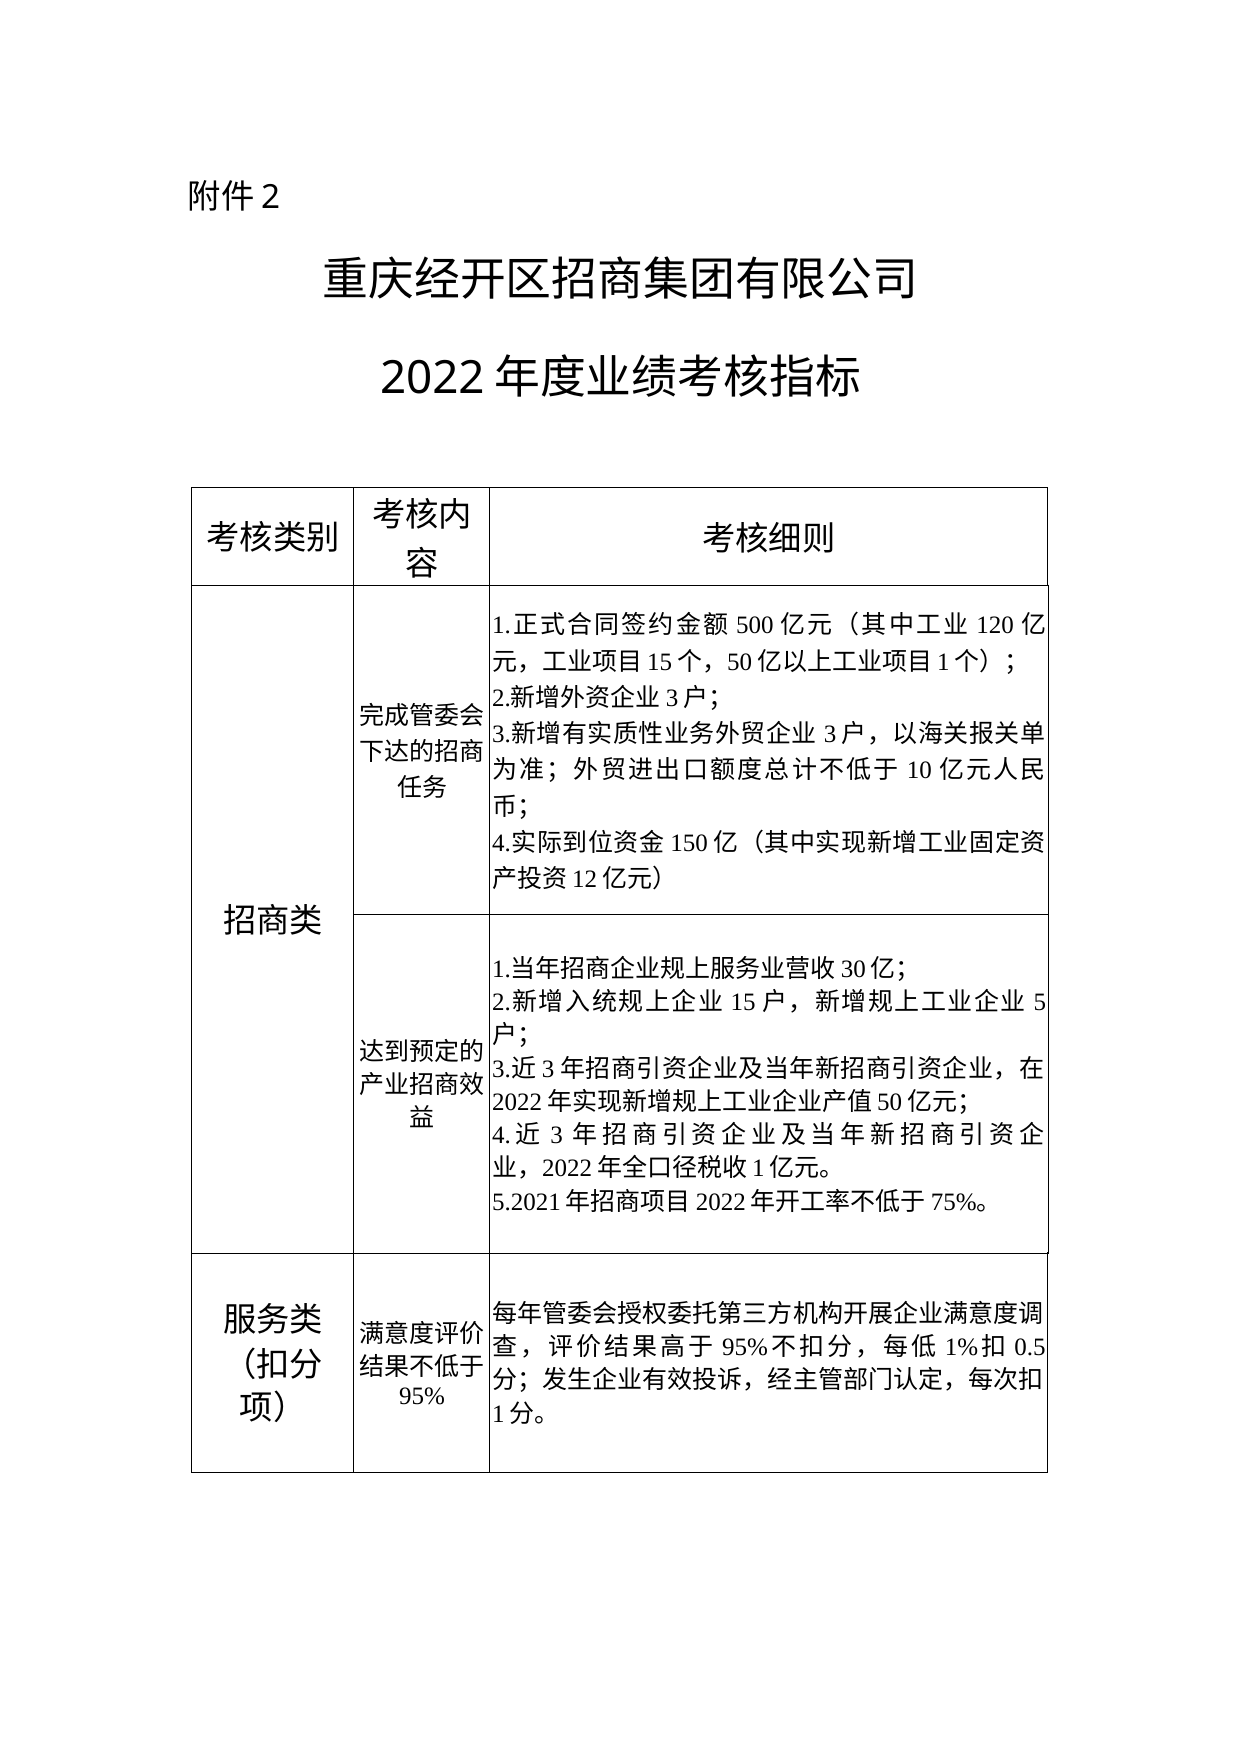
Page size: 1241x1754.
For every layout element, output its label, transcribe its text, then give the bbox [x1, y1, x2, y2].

table_cell 达到预定的产业招商效益 [354, 915, 489, 1253]
text 2022年度业绩考核指标 [187, 324, 1053, 422]
table_cell 每年管委会授权委托第三方机构开展企业满意度调查，评价结果高于95%不扣分，每低1%扣0.5分；发生企业有效投诉，经主管部门认定，每次扣1分。 [490, 1254, 1047, 1472]
table_header 考核类别 [192, 488, 353, 584]
table_cell 满意度评价结果不低于95% [354, 1254, 489, 1472]
table_cell 1.正式合同签约金额500亿元（其中工业120亿元，工业项目15个，50亿以上工业项目1个）； 2.新增外资企业3户； 3.新增有实质性业务外贸企业3户，以海关报关单为准；外贸进出口额度总计不低于10亿元人民币； 4.实际到位资金150亿（其中实现新增工业固定资产投资12亿元） [490, 586, 1048, 914]
table_cell 1.当年招商企业规上服务业营收30亿； 2.新增入统规上企业15户，新增规上工业企业5户； 3.近3年招商引资企业及当年新招商引资企业，在2022年实现新增规上工业企业产值50亿元； 4.近3年招商引资企业及当年新招商引资企业，2022年全口径税收1亿元。 5.2021年招商项目2022年开工率不低于75%。 [490, 915, 1048, 1253]
text 重庆经开区招商集团有限公司 [187, 227, 1053, 324]
table_cell 完成管委会下达的招商任务 [354, 586, 489, 914]
table_cell 招商类 [192, 586, 353, 1253]
table_header 考核细则 [490, 488, 1047, 584]
text 附件2 [187, 162, 1053, 227]
table_header 考核内容 [354, 488, 489, 584]
table_cell 服务类 （扣分项） [192, 1254, 353, 1472]
